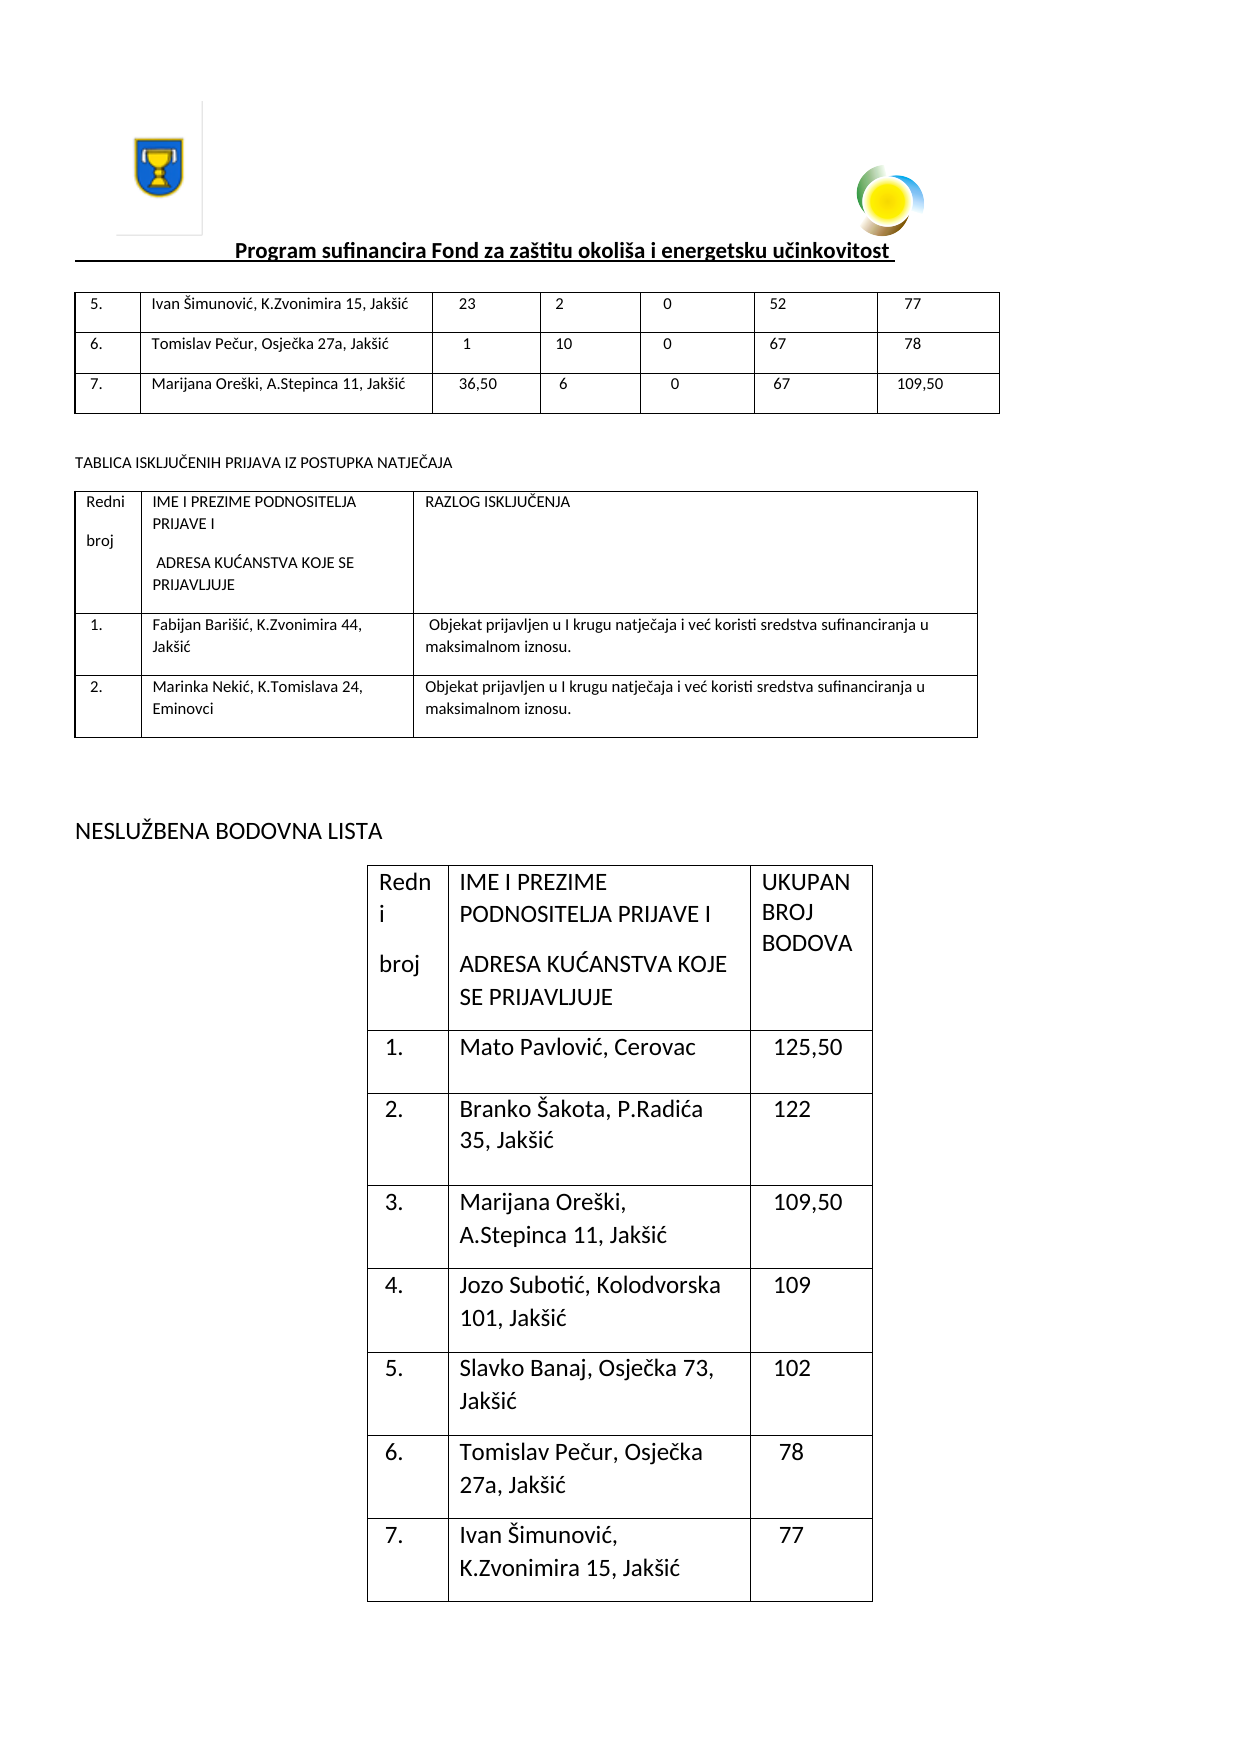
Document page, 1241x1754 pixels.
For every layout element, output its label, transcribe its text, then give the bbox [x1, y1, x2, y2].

table_cell Marinka Nekić, K.Tomislava 24, Eminovci [142, 676, 413, 737]
table_cell 109 [751, 1269, 872, 1352]
table_header RAZLOG ISKLJUČENJA [414, 492, 977, 613]
table_cell 6. [368, 1436, 448, 1518]
table_header Redni broj [76, 492, 141, 613]
table_cell 4. [368, 1269, 448, 1352]
table_cell Tomislav Pečur, Osječka 27a, Jakšić [449, 1436, 750, 1518]
table_cell 0 [641, 374, 754, 412]
text TABLICA ISKLJUČENIH PRIJAVA IZ POSTUPKA NATJEČAJA [75, 452, 1165, 472]
table_cell Jozo Subotić, Kolodvorska 101, Jakšić [449, 1269, 750, 1352]
table_header Redni broj [368, 866, 448, 1030]
table_cell Marijana Oreški, A.Stepinca 11, Jakšić [141, 374, 432, 412]
table_header IME I PREZIME PODNOSITELJA PRIJAVE I ADRESA KUĆANSTVA KOJE SE PRIJAVLJUJE [449, 866, 750, 1030]
table_cell Mato Pavlović, Cerovac [449, 1031, 750, 1092]
table_cell Marijana Oreški, A.Stepinca 11, Jakšić [449, 1186, 750, 1268]
table_cell 36,50 [433, 374, 540, 412]
picture [116, 101, 204, 237]
table_cell 109,50 [878, 374, 999, 412]
table_cell 0 [641, 333, 754, 372]
table_cell 10 [541, 333, 640, 372]
table_cell 52 [755, 293, 877, 332]
table_cell Tomislav Pečur, Osječka 27a, Jakšić [141, 333, 432, 372]
table_cell Ivan Šimunović, K.Zvonimira 15, Jakšić [141, 293, 432, 332]
table_cell 2. [368, 1094, 448, 1185]
table_cell 1. [368, 1031, 448, 1092]
table_cell 2 [541, 293, 640, 332]
table_cell 102 [751, 1353, 872, 1435]
table_cell Branko Šakota, P.Radića 35, Jakšić [449, 1094, 750, 1185]
table_cell 125,50 [751, 1031, 872, 1092]
table_header UKUPAN BROJ BODOVA [751, 866, 872, 1030]
table_cell Objekat prijavljen u I krugu natječaja i već koristi sredstva sufinanciranja u maksimalnom iznosu. [414, 614, 977, 675]
table_cell 1. [76, 614, 141, 675]
table_cell 7. [76, 374, 140, 412]
table_cell 77 [878, 293, 999, 332]
table_cell 5. [76, 293, 140, 332]
table_cell 2. [76, 676, 141, 737]
table_cell 78 [751, 1436, 872, 1518]
table_cell 6 [541, 374, 640, 412]
table_cell 122 [751, 1094, 872, 1185]
table_cell 5. [368, 1353, 448, 1435]
table_cell 109,50 [751, 1186, 872, 1268]
table_cell Objekat prijavljen u I krugu natječaja i već koristi sredstva sufinanciranja u maksimalnom iznosu. [414, 676, 977, 737]
table_cell 23 [433, 293, 540, 332]
table_cell 7. [368, 1519, 448, 1601]
table_cell Fabijan Barišić, K.Zvonimira 44, Jakšić [142, 614, 413, 675]
table_cell 77 [751, 1519, 872, 1601]
table_header IME I PREZIME PODNOSITELJA PRIJAVE I ADRESA KUĆANSTVA KOJE SE PRIJAVLJUJE [142, 492, 413, 613]
table_cell 67 [755, 333, 877, 372]
table_cell 78 [878, 333, 999, 372]
table_cell 6. [76, 333, 140, 372]
text NESLUŽBENA BODOVNA LISTA [75, 815, 1165, 846]
table_cell 1 [433, 333, 540, 372]
table_cell Slavko Banaj, Osječka 73, Jakšić [449, 1353, 750, 1435]
table_cell Ivan Šimunović, K.Zvonimira 15, Jakšić [449, 1519, 750, 1601]
table_cell 3. [368, 1186, 448, 1268]
table_cell 67 [755, 374, 877, 412]
table_cell 0 [641, 293, 754, 332]
